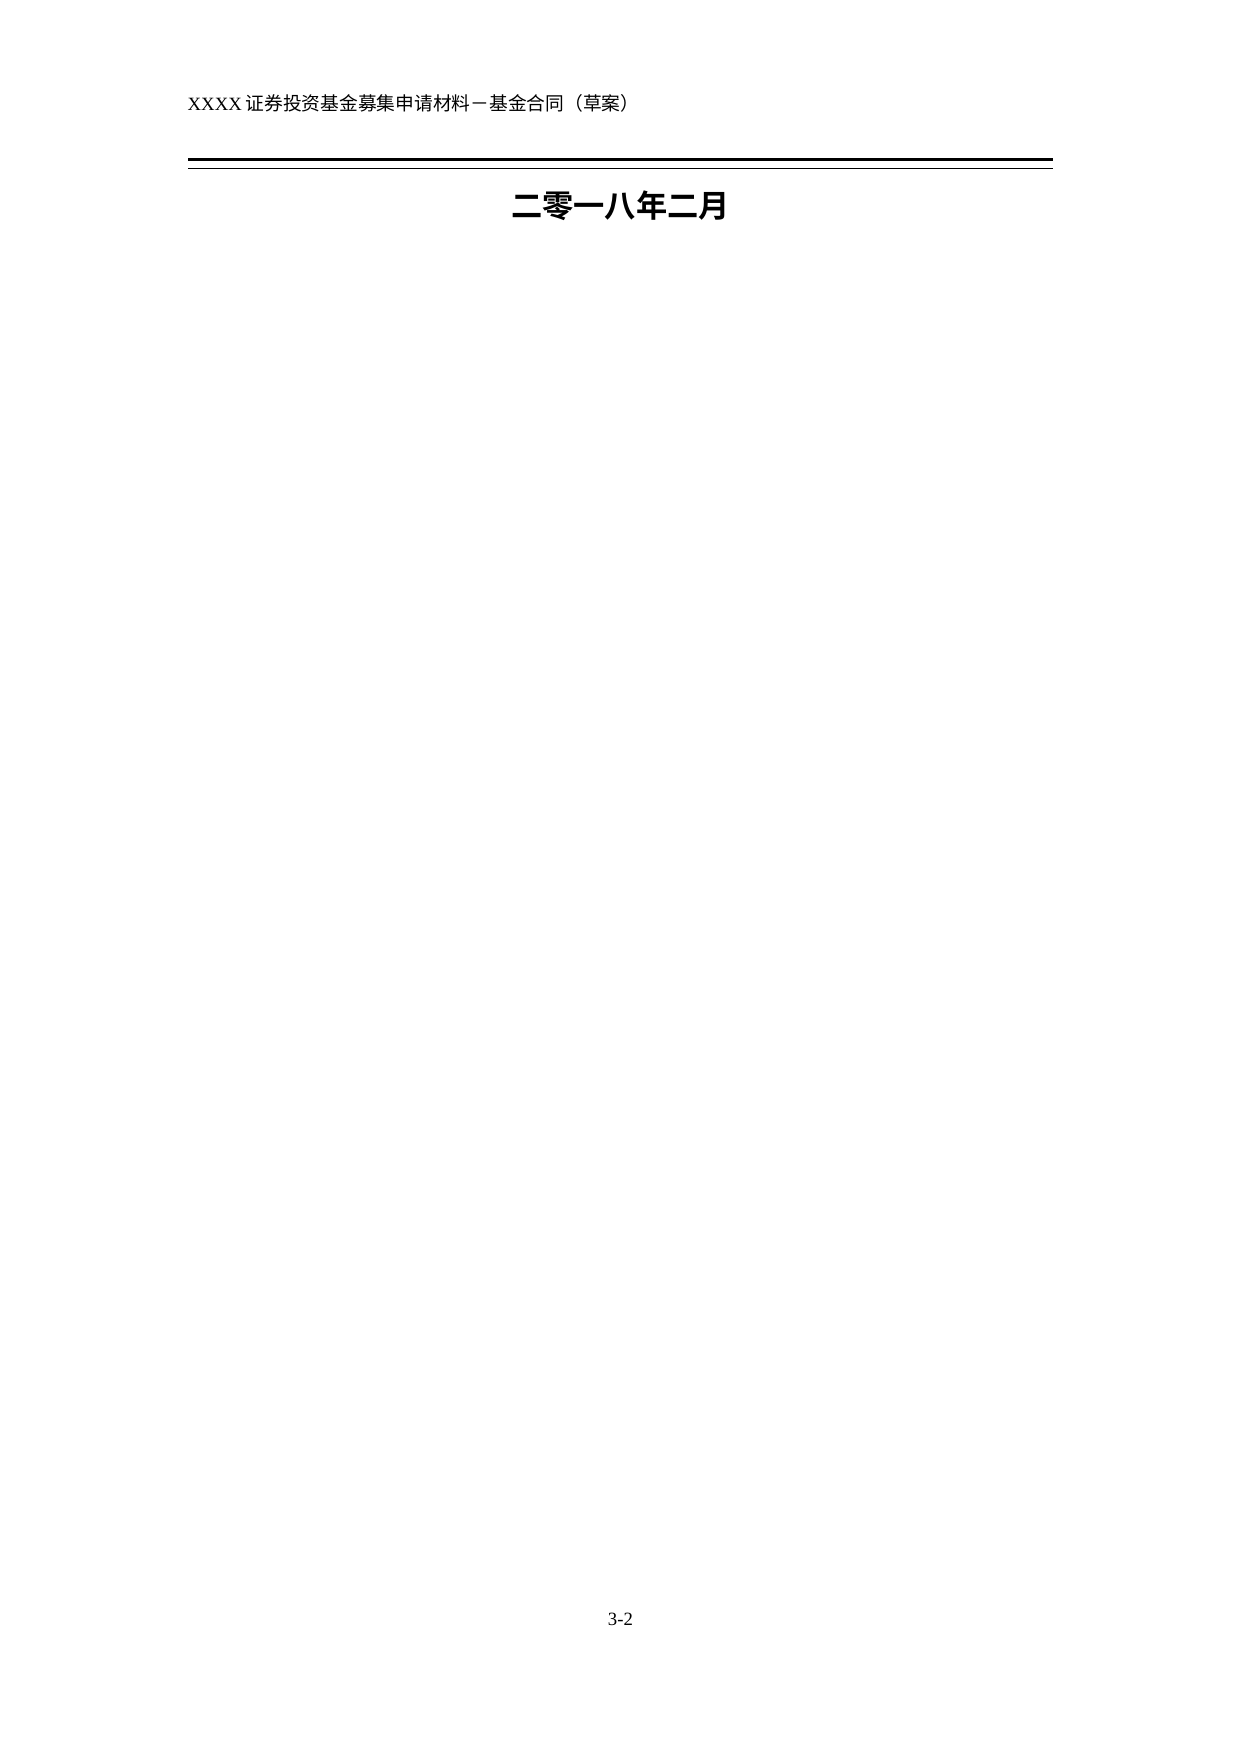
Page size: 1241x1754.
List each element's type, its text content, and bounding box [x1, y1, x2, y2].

text 二零一八年二月 [187, 172, 1053, 237]
